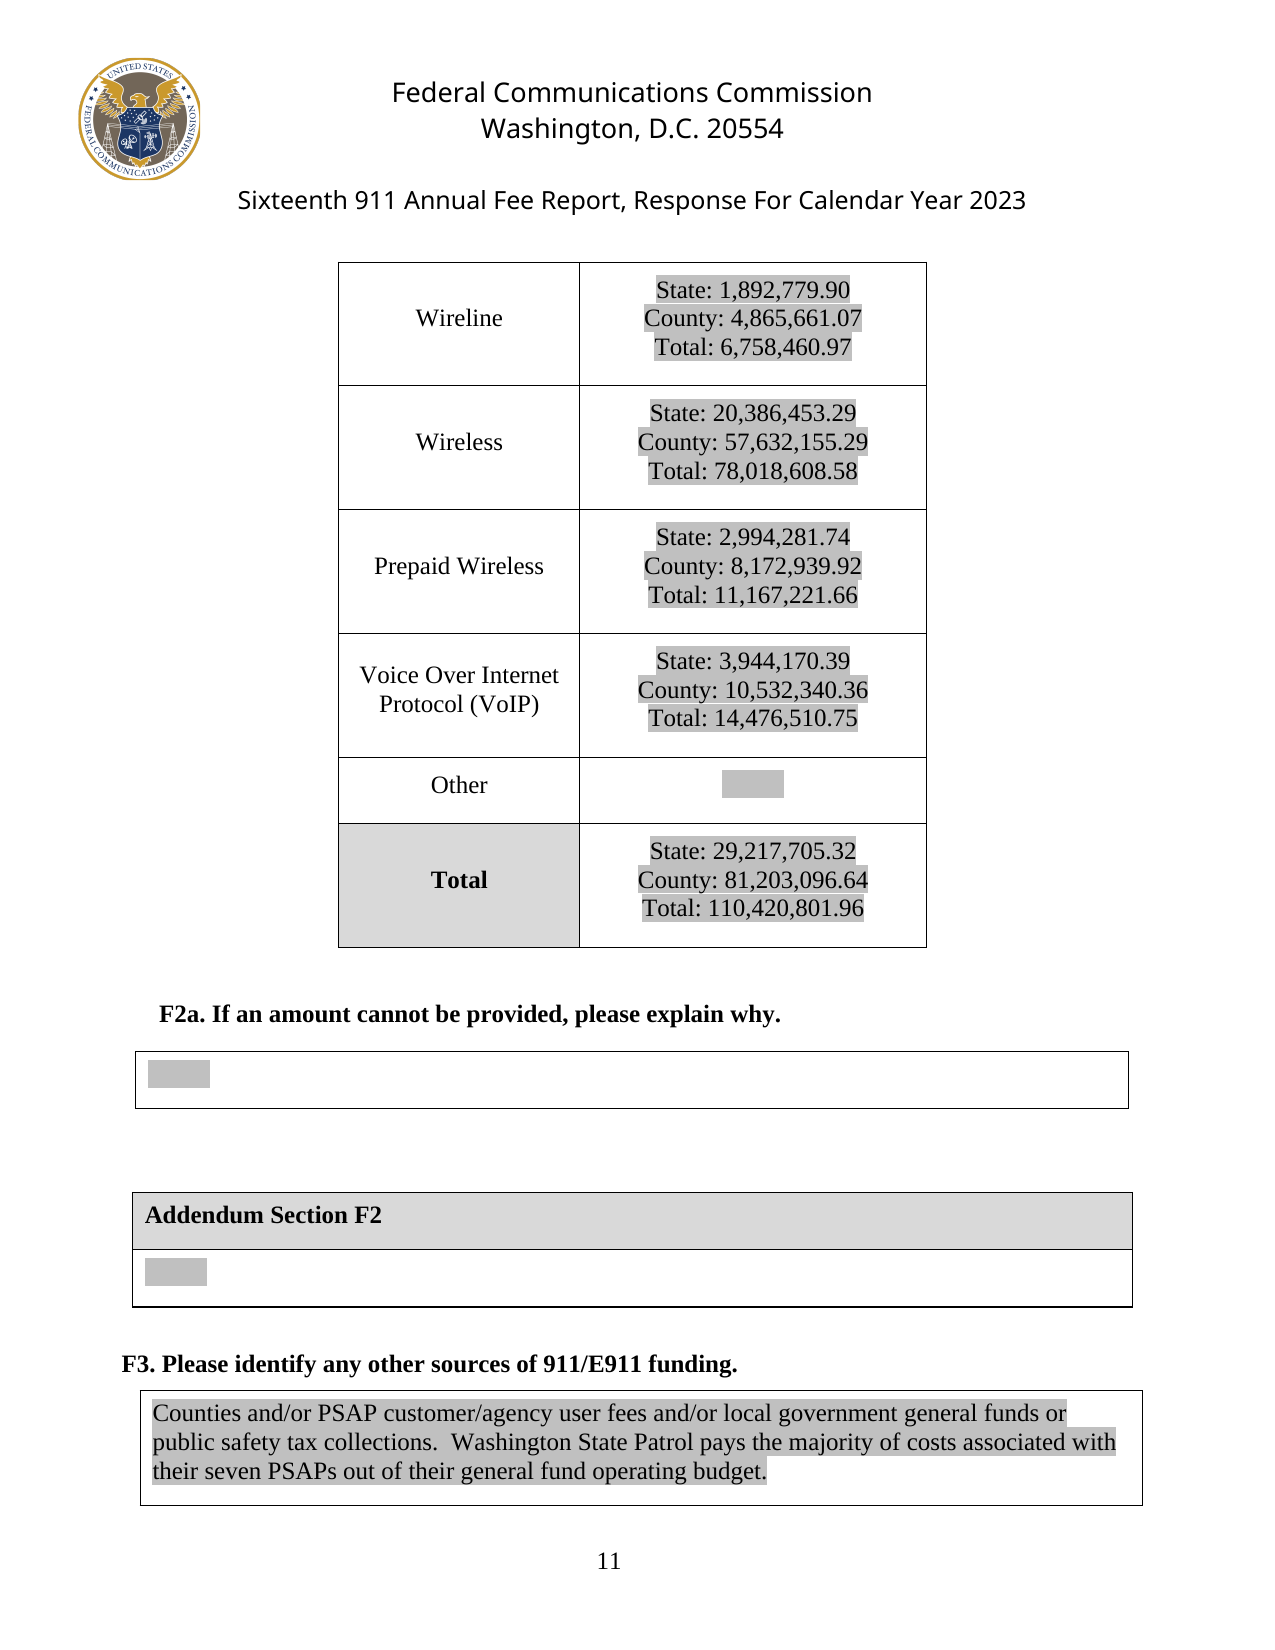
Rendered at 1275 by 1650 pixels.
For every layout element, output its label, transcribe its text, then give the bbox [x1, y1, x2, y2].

table_cell State: 29,217,705.32 County: 81,203,096.64 Total: 110,420,801.96 [580, 824, 926, 947]
table_cell Voice Over Internet Protocol (VoIP) [339, 634, 579, 757]
table_cell State: 3,944,170.39 County: 10,532,340.36 Total: 14,476,510.75 [580, 634, 926, 757]
table_cell Prepaid Wireless [339, 510, 579, 633]
table_header Addendum Section F2 [133, 1193, 1132, 1249]
table_cell Wireless [339, 386, 579, 509]
table_cell Other [339, 758, 579, 823]
picture [78, 57, 200, 180]
table_cell Wireline [339, 263, 579, 385]
table_header Counties and/or PSAP customer/agency user fees and/or local government general funds or public safety tax collections. Washington State Patrol pays the majority of costs associated with their seven PSAPs out of their general fund operating budget. [141, 1391, 1142, 1505]
text F2a. If an amount cannot be provided, please explain why. [159, 999, 1143, 1028]
text F3. Please identify any other sources of 911/E911 funding. [121, 1349, 1143, 1377]
table_cell [580, 758, 926, 823]
table_cell State: 1,892,779.90 County: 4,865,661.07 Total: 6,758,460.97 [580, 263, 926, 385]
table_header [136, 1052, 1128, 1108]
table_cell State: 20,386,453.29 County: 57,632,155.29 Total: 78,018,608.58 [580, 386, 926, 509]
table_cell [133, 1250, 1132, 1306]
table_cell Total [339, 824, 579, 947]
table_cell State: 2,994,281.74 County: 8,172,939.92 Total: 11,167,221.66 [580, 510, 926, 633]
